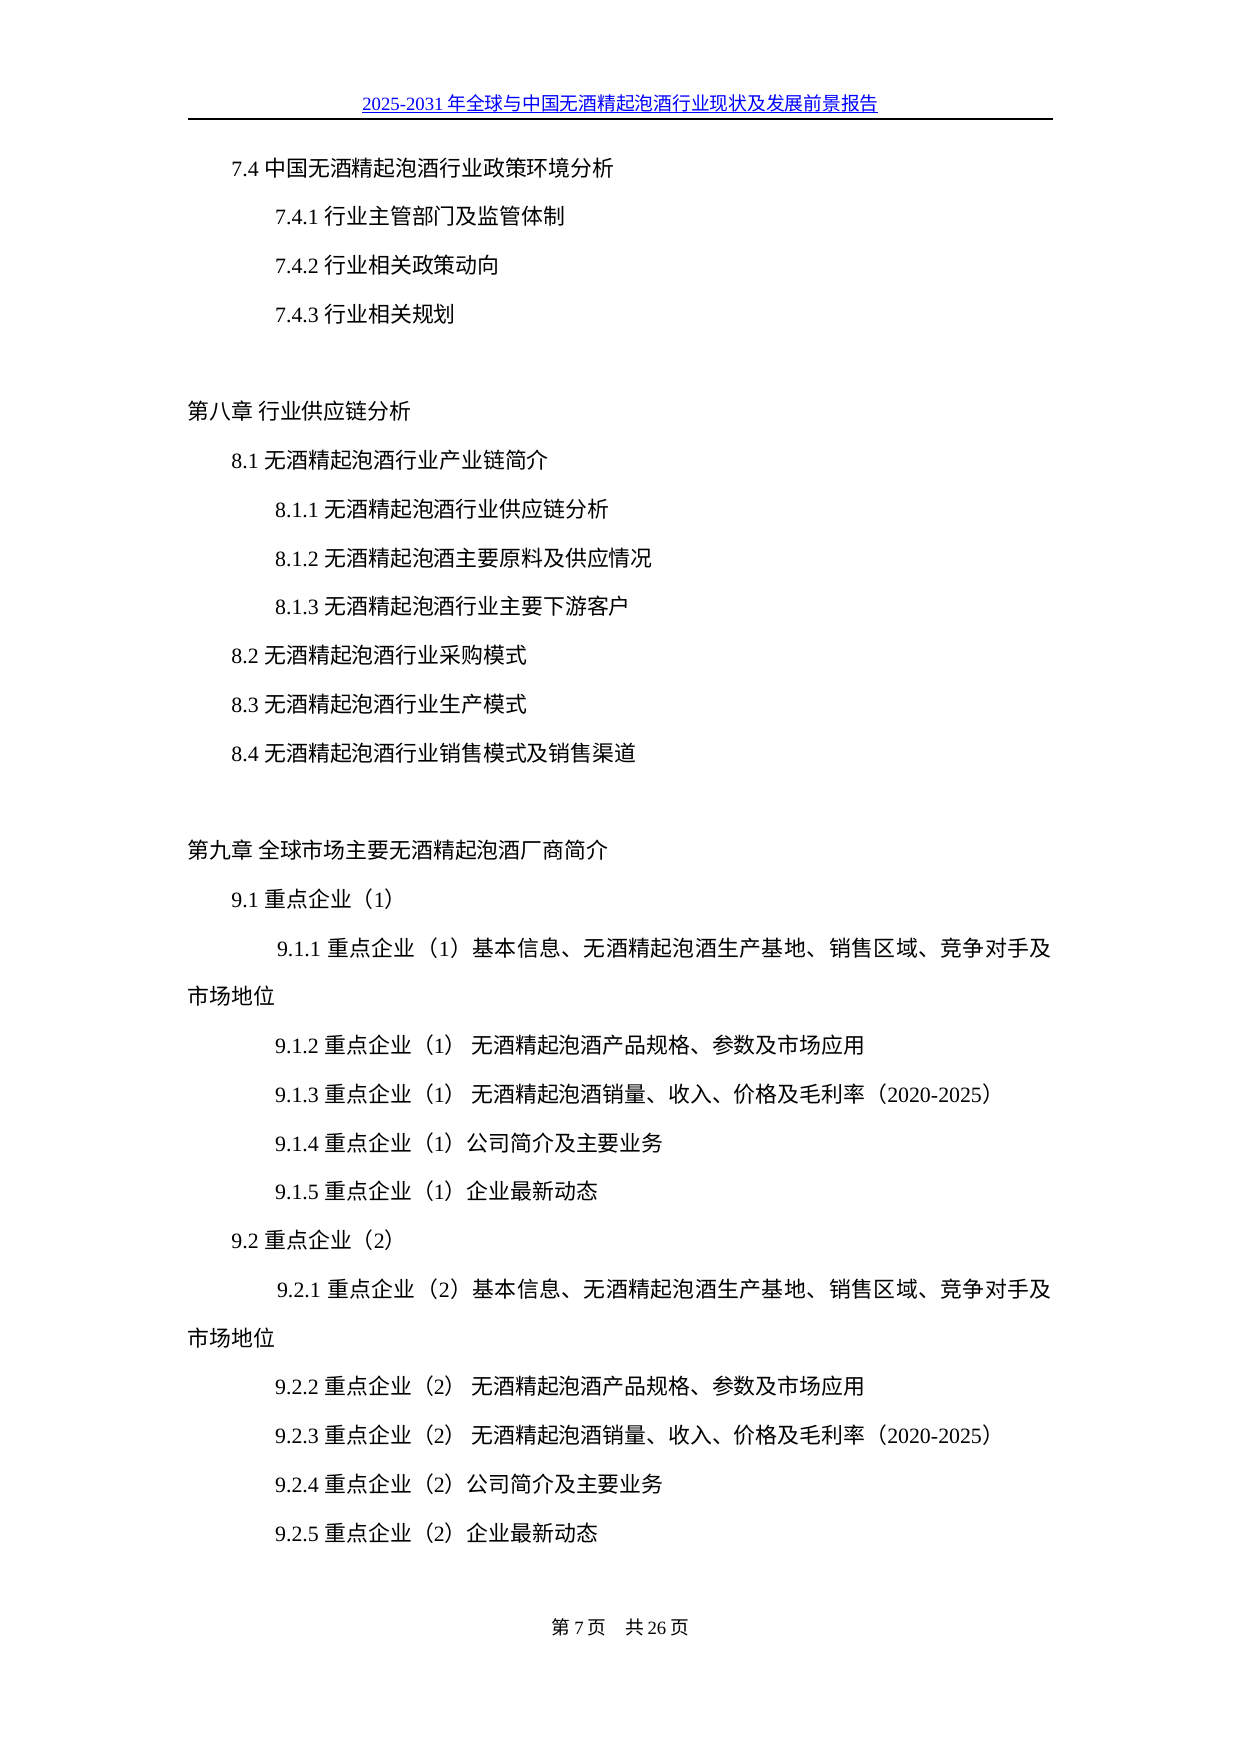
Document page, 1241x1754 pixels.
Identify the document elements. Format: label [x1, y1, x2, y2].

text [187, 150, 1053, 1548]
